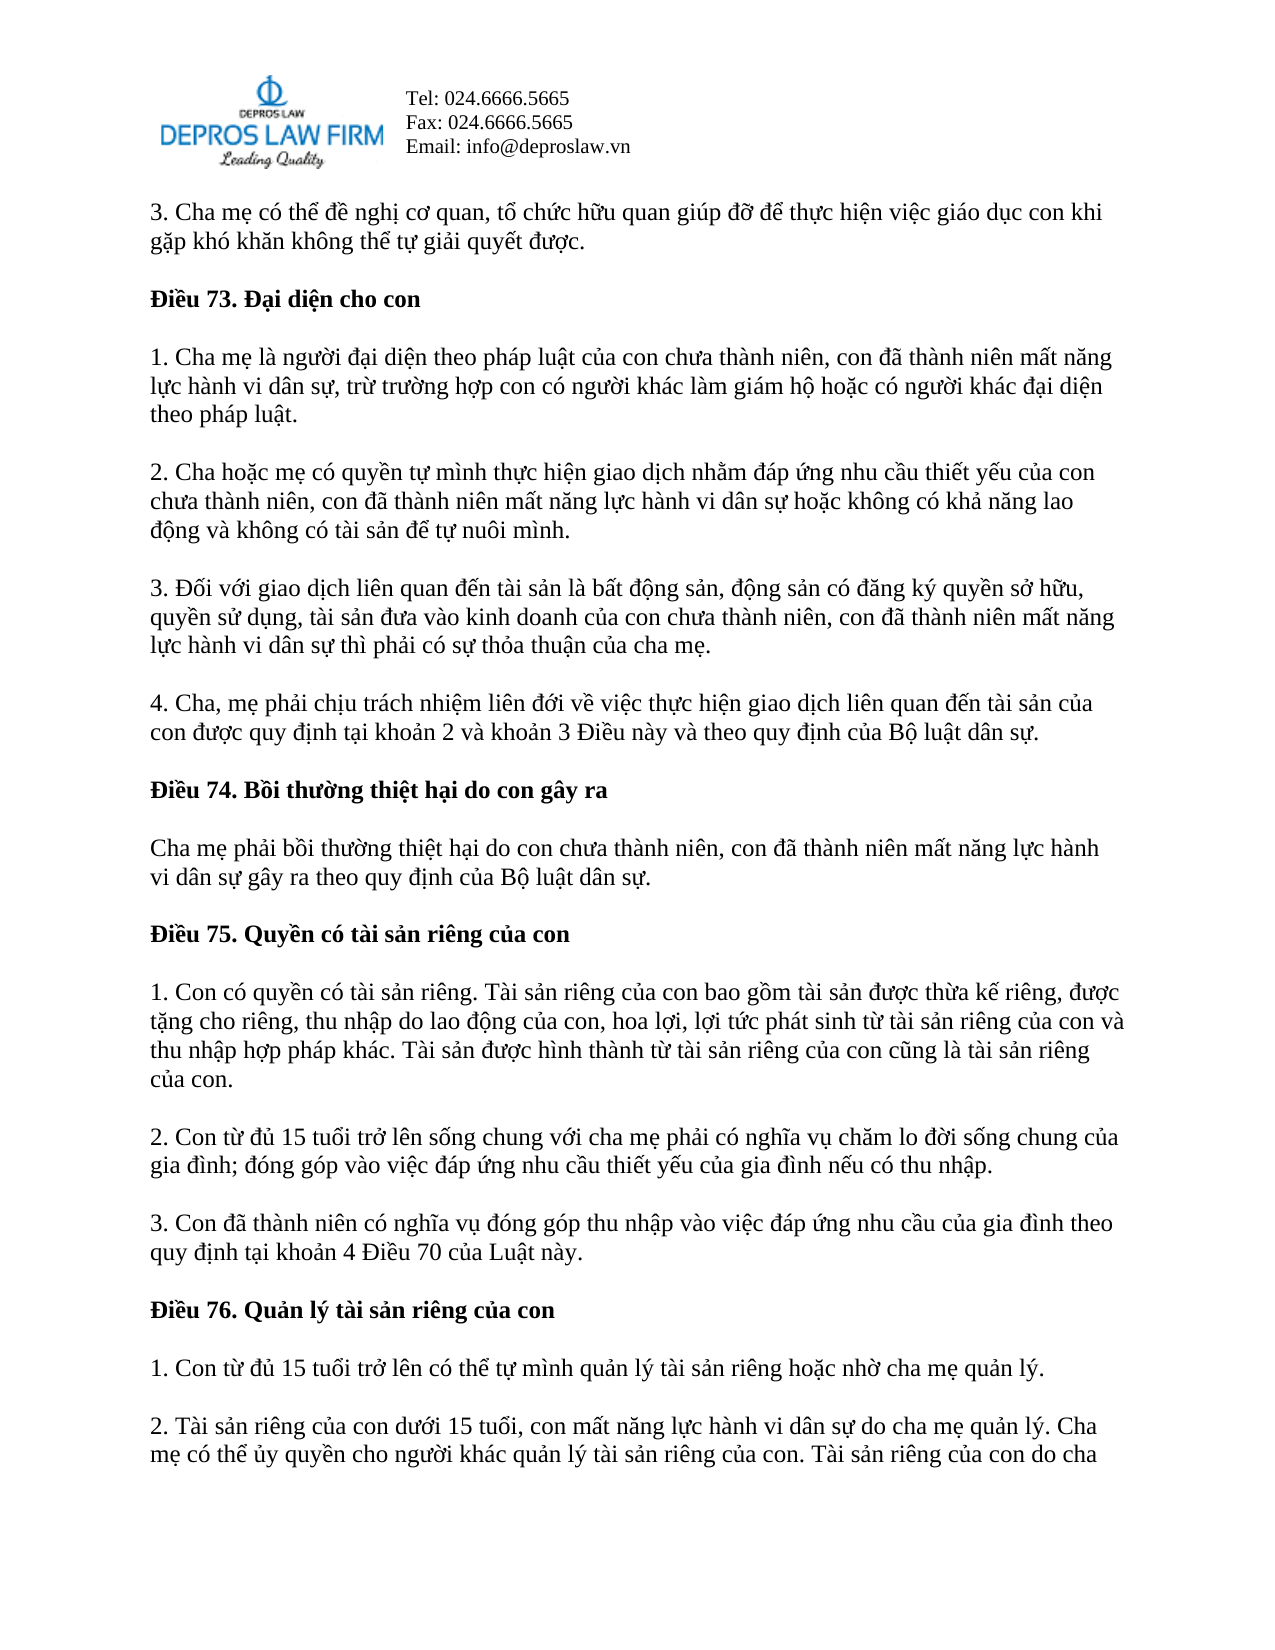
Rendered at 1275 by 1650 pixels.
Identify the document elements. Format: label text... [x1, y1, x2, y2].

text 3. Cha mẹ có thể đề nghị cơ quan, tổ chức hữu quan giúp đỡ để thực hiện việc giáo dục con khi gặp khó khăn không thể tự giải quyết được. [150, 197, 1125, 255]
text 1. Cha mẹ là người đại diện theo pháp luật của con chưa thành niên, con đã thành niên mất năng lực hành vi dân sự, trừ trường hợp con có người khác làm giám hộ hoặc có người khác đại diện theo pháp luật. [150, 342, 1125, 428]
picture [161, 75, 384, 169]
text 1. Con từ đủ 15 tuổi trở lên có thể tự mình quản lý tài sản riêng hoặc nhờ cha mẹ quản lý. [150, 1353, 1125, 1382]
text Điều 76. Quản lý tài sản riêng của con [150, 1295, 1125, 1324]
text 3. Con đã thành niên có nghĩa vụ đóng góp thu nhập vào việc đáp ứng nhu cầu của gia đình theo quy định tại khoản 4 Điều 70 của Luật này. [150, 1208, 1125, 1266]
text 1. Con có quyền có tài sản riêng. Tài sản riêng của con bao gồm tài sản được thừa kế riêng, được tặng cho riêng, thu nhập do lao động của con, hoa lợi, lợi tức phát sinh từ tài sản riêng của con và thu nhập hợp pháp khác. Tài sản được hình thành từ tài sản riêng của con cũng là tài sản riêng của con. [150, 977, 1125, 1092]
text 4. Cha, mẹ phải chịu trách nhiệm liên đới về việc thực hiện giao dịch liên quan đến tài sản của con được quy định tại khoản 2 và khoản 3 Điều này và theo quy định của Bộ luật dân sự. [150, 688, 1125, 746]
text 2. Cha hoặc mẹ có quyền tự mình thực hiện giao dịch nhằm đáp ứng nhu cầu thiết yếu của con chưa thành niên, con đã thành niên mất năng lực hành vi dân sự hoặc không có khả năng lao động và không có tài sản để tự nuôi mình. [150, 457, 1125, 544]
text Điều 75. Quyền có tài sản riêng của con [150, 919, 1125, 948]
text Điều 73. Đại diện cho con [150, 284, 1125, 313]
text Cha mẹ phải bồi thường thiệt hại do con chưa thành niên, con đã thành niên mất năng lực hành vi dân sự gây ra theo quy định của Bộ luật dân sự. [150, 833, 1125, 890]
text Điều 74. Bồi thường thiệt hại do con gây ra [150, 775, 1125, 804]
text 3. Đối với giao dịch liên quan đến tài sản là bất động sản, động sản có đăng ký quyền sở hữu, quyền sử dụng, tài sản đưa vào kinh doanh của con chưa thành niên, con đã thành niên mất năng lực hành vi dân sự thì phải có sự thỏa thuận của cha mẹ. [150, 573, 1125, 659]
text 2. Con từ đủ 15 tuổi trở lên sống chung với cha mẹ phải có nghĩa vụ chăm lo đời sống chung của gia đình; đóng góp vào việc đáp ứng nhu cầu thiết yếu của gia đình nếu có thu nhập. [150, 1122, 1125, 1179]
